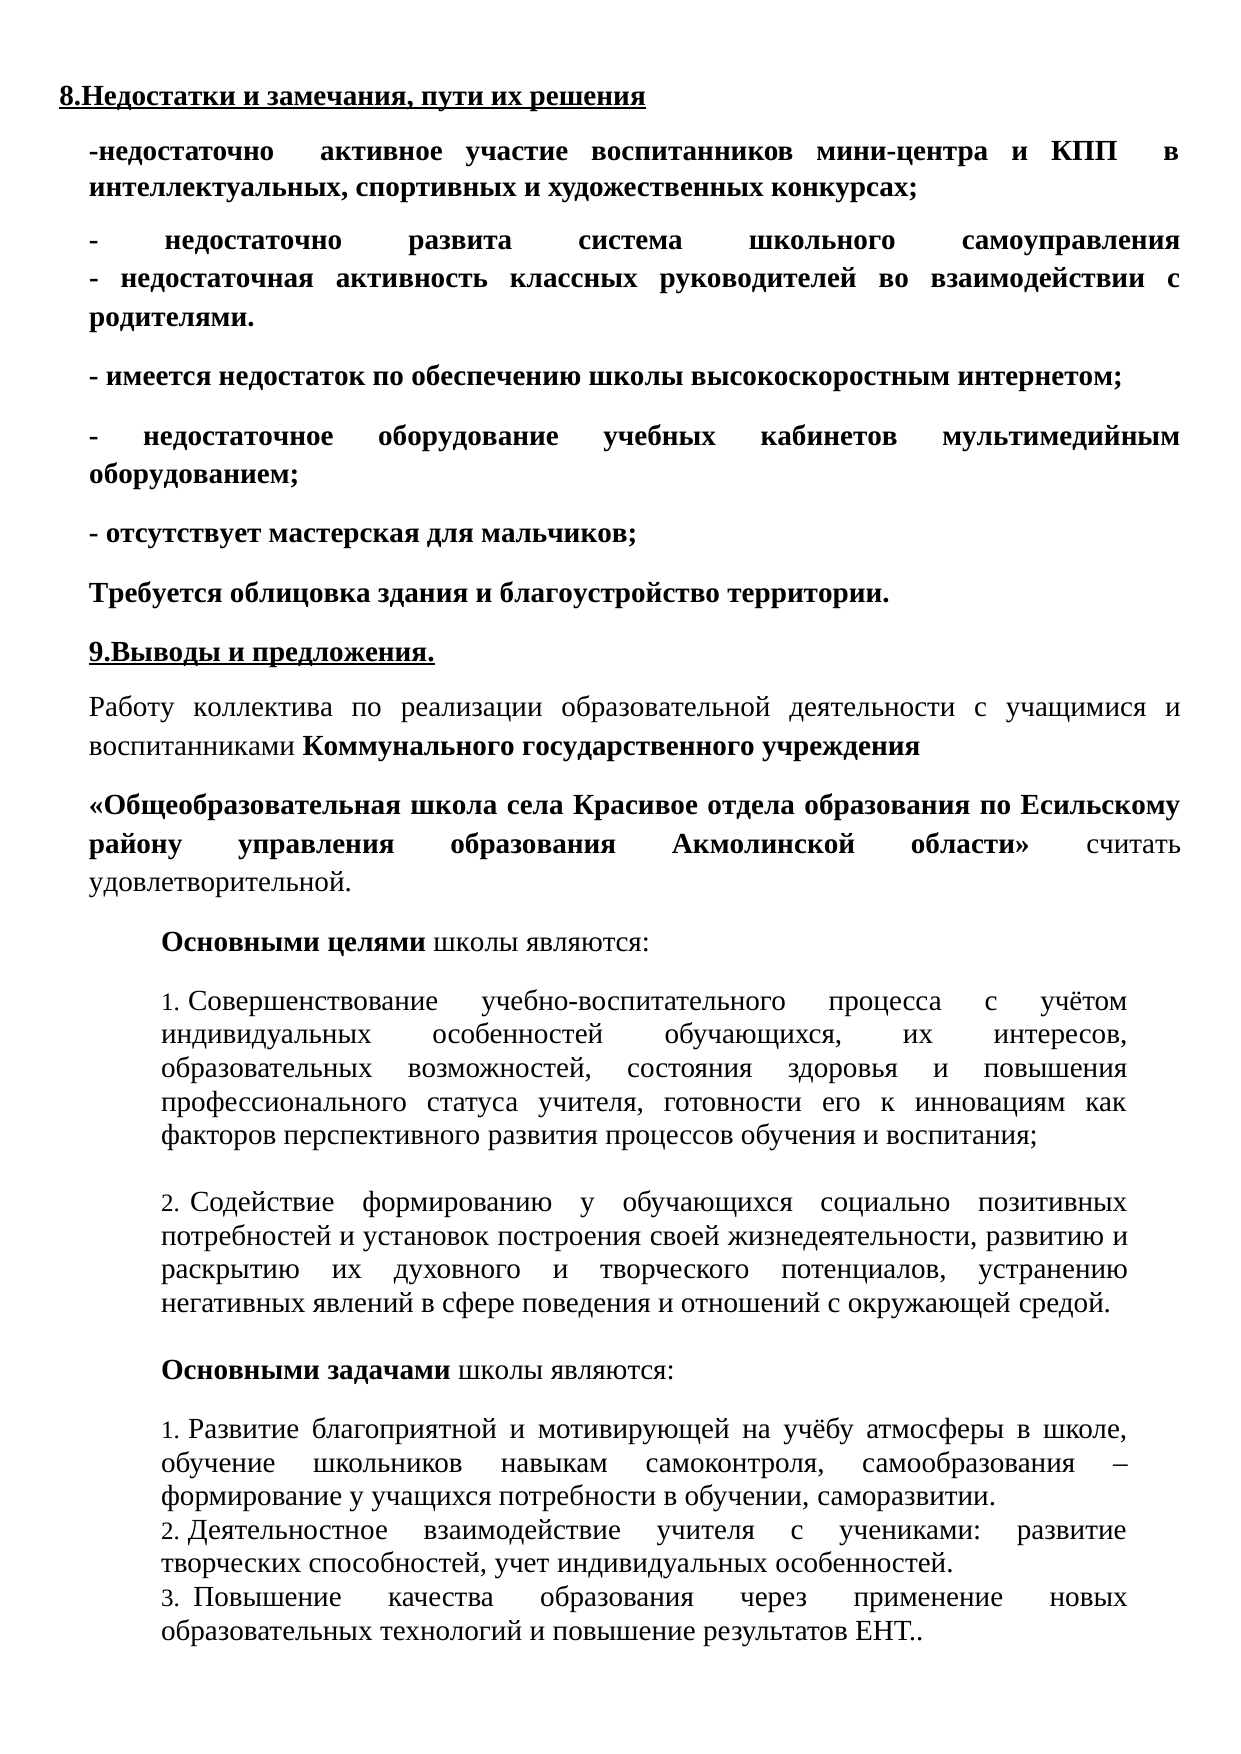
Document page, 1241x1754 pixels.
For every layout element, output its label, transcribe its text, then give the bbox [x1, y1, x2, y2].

text 8.Недостатки и замечания, пути их решения [59, 78, 1181, 111]
text 9.Выводы и предложения. [89, 634, 1181, 668]
text Основными задачами школы являются: [161, 1352, 1181, 1386]
text - имеется недостаток по обеспечению школы высокоскоростным интернетом; [89, 358, 1181, 392]
list -недостаточно активное участие воспитанников мини-центра и КПП в интеллектуальных, спортивных и художественных конкурсах; [89, 133, 1181, 203]
text Работу коллектива по реализации образовательной деятельности с учащимися и воспитанниками Коммунального государственного учреждения [89, 689, 1181, 761]
text Требуется облицовка здания и благоустройство территории. [89, 575, 1181, 608]
list Деятельностное взаимодействие учителя с учениками: развитие творческих способностей, учет индивидуальных особенностей. [161, 1512, 1127, 1579]
text - недостаточно развита система школьного самоуправления - недостаточная активность классных руководителей во взаимодействии с родителями. [89, 222, 1181, 332]
list Совершенствование учебно-воспитательного процесса с учётом индивидуальных особенностей обучающихся, их интересов, образовательных возможностей, состояния здоровья и повышения профессионального статуса учителя, готовности его к инновациям как факторов перспективного развития процессов обучения и воспитания; [161, 983, 1128, 1151]
list Развитие благоприятной и мотивирующей на учёбу атмосферы в школе, обучение школьников навыкам самоконтроля, самообразования – формирование у учащихся потребности в обучении, саморазвитии. [161, 1411, 1128, 1512]
text Основными целями школы являются: [161, 924, 1181, 957]
list Повышение качества образования через применение новых образовательных технологий и повышение результатов ЕНТ.. [161, 1579, 1127, 1646]
text - недостаточное оборудование учебных кабинетов мультимедийным оборудованием; [89, 418, 1181, 490]
list Содействие формированию у обучающихся социально позитивных потребностей и установок построения своей жизнедеятельности, развитию и раскрытию их духовного и творческого потенциалов, устранению негативных явлений в сфере поведения и отношений с окружающей средой. [161, 1184, 1128, 1318]
text «Общеобразовательная школа села Красивое отдела образования по Есильскому району управления образования Акмолинской области» считать удовлетворительной. [89, 787, 1181, 898]
text - отсутствует мастерская для мальчиков; [89, 516, 1181, 549]
